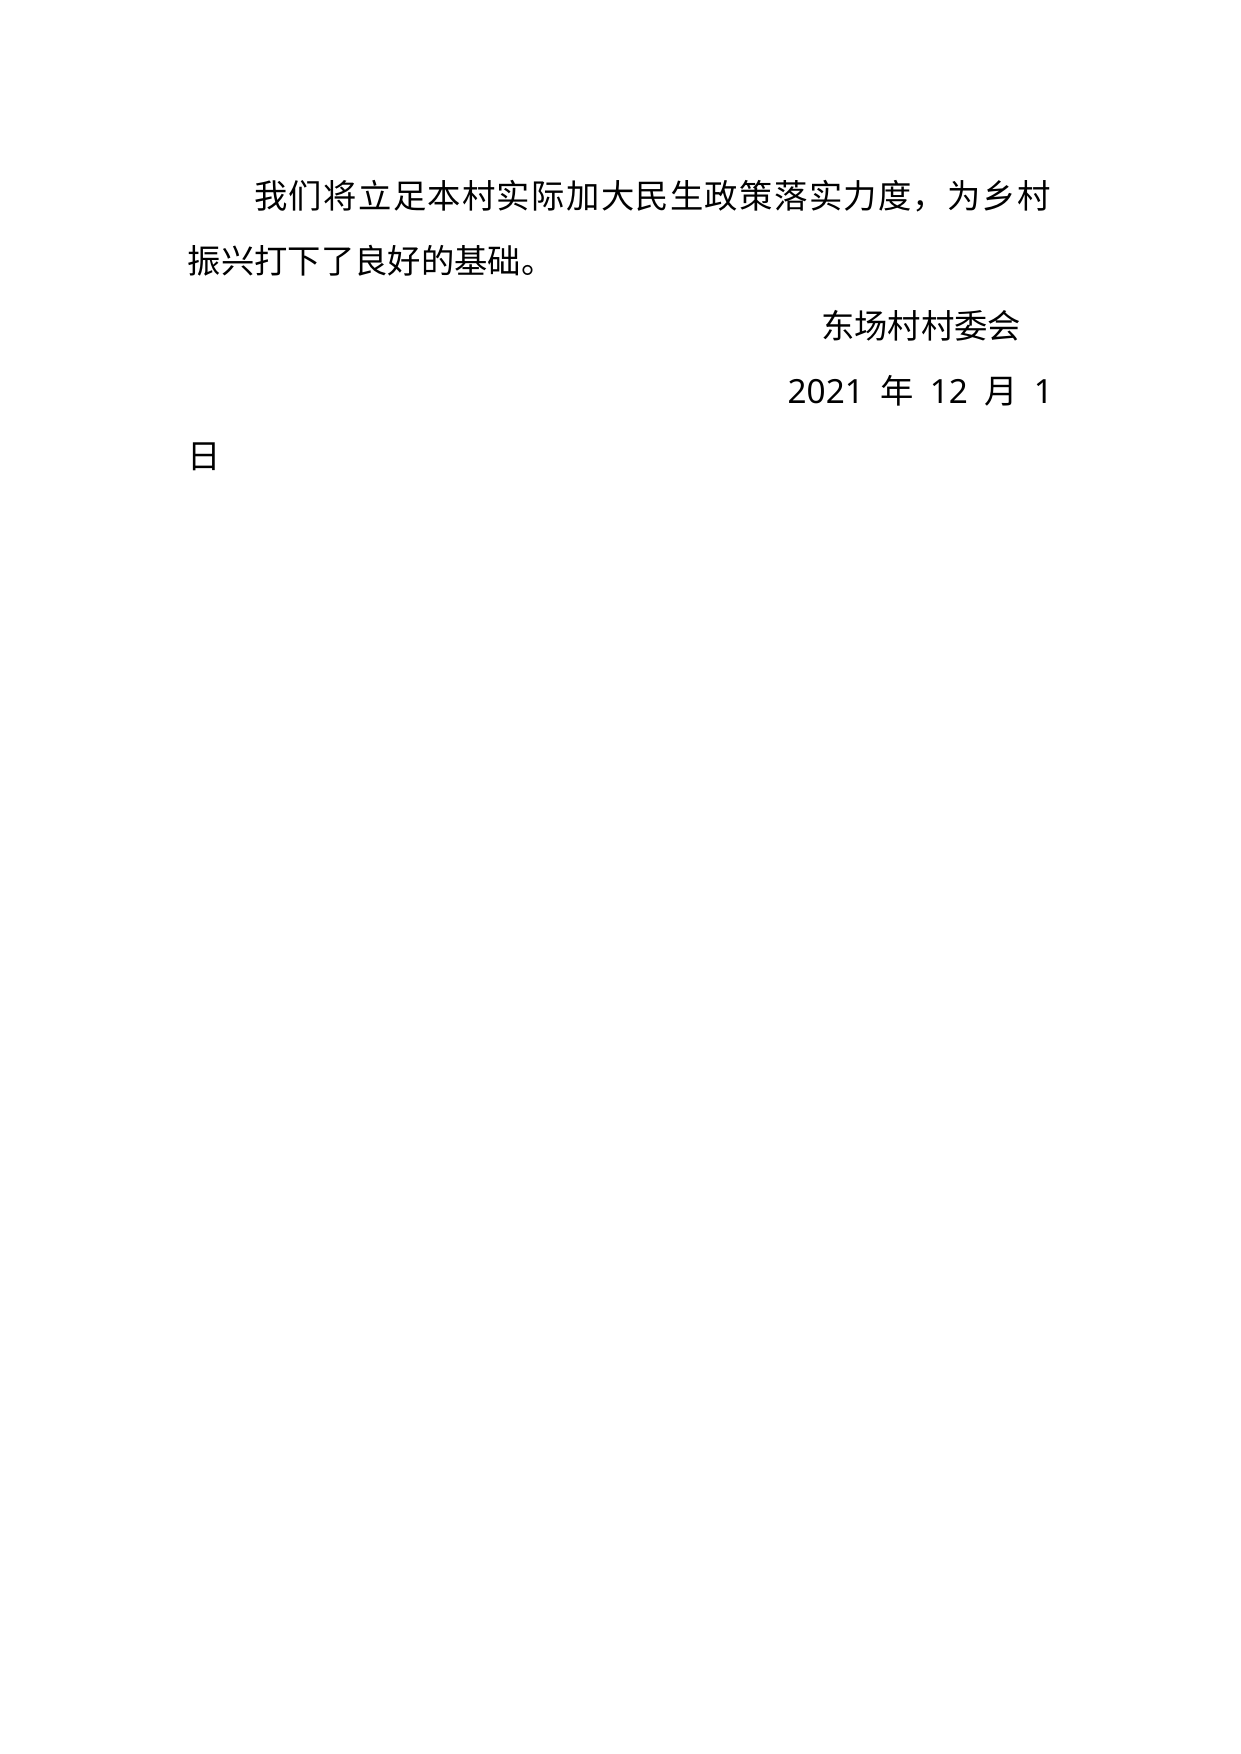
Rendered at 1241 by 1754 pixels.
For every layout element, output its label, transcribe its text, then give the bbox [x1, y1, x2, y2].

text 东场村村委会 [187, 292, 1053, 357]
text 2021年12月1日 [187, 357, 1053, 487]
text 我们将立足本村实际加大民生政策落实力度，为乡村振兴打下了良好的基础。 [187, 162, 1053, 292]
